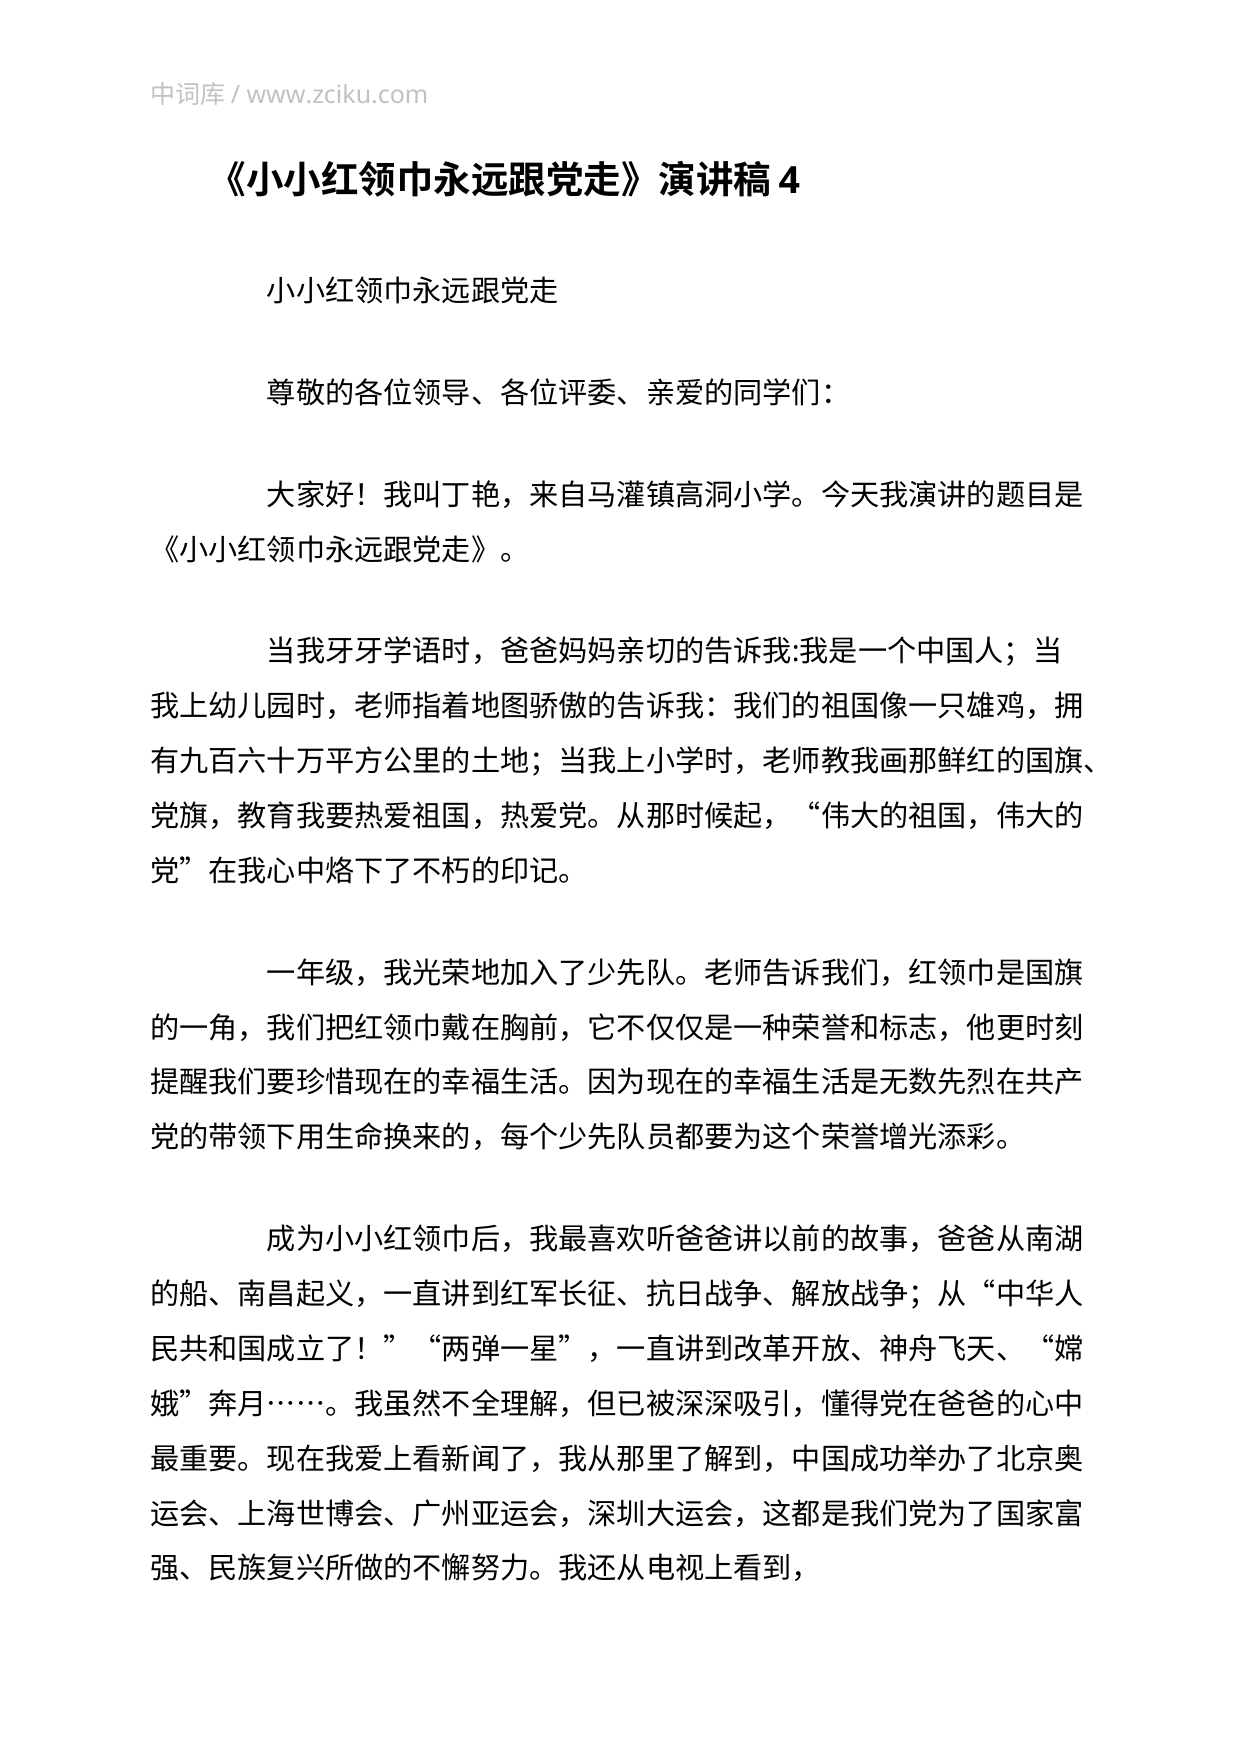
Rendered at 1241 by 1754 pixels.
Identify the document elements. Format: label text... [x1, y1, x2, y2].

text 大家好！我叫丁艳，来自马灌镇高洞小学。今天我演讲的题目是《小小红领巾永远跟党走》。 [150, 471, 1090, 568]
text 一年级，我光荣地加入了少先队。老师告诉我们，红领巾是国旗的一角，我们把红领巾戴在胸前，它不仅仅是一种荣誉和标志，他更时刻提醒我们要珍惜现在的幸福生活。因为现在的幸福生活是无数先烈在共产党的带领下用生命换来的，每个少先队员都要为这个荣誉增光添彩。 [150, 949, 1090, 1156]
text 成为小小红领巾后，我最喜欢听爸爸讲以前的故事，爸爸从南湖的船、南昌起义，一直讲到红军长征、抗日战争、解放战争；从“中华人民共和国成立了！”“两弹一星”，一直讲到改革开放、神舟飞天、“嫦娥”奔月……。我虽然不全理解，但已被深深吸引，懂得党在爸爸的心中最重要。现在我爱上看新闻了，我从那里了解到，中国成功举办了北京奥运会、上海世博会、广州亚运会，深圳大运会，这都是我们党为了国家富强、民族复兴所做的不懈努力。我还从电视上看到， [150, 1216, 1090, 1587]
text 《小小红领巾永远跟党走》演讲稿4 [150, 150, 1090, 204]
text 尊敬的各位领导、各位评委、亲爱的同学们： [150, 369, 1090, 412]
text 小小红领巾永远跟党走 [150, 268, 1090, 310]
text 当我牙牙学语时，爸爸妈妈亲切的告诉我:我是一个中国人；当我上幼儿园时，老师指着地图骄傲的告诉我：我们的祖国像一只雄鸡，拥有九百六十万平方公里的土地；当我上小学时，老师教我画那鲜红的国旗、党旗，教育我要热爱祖国，热爱党。从那时候起，“伟大的祖国，伟大的党”在我心中烙下了不朽的印记。 [150, 628, 1090, 890]
